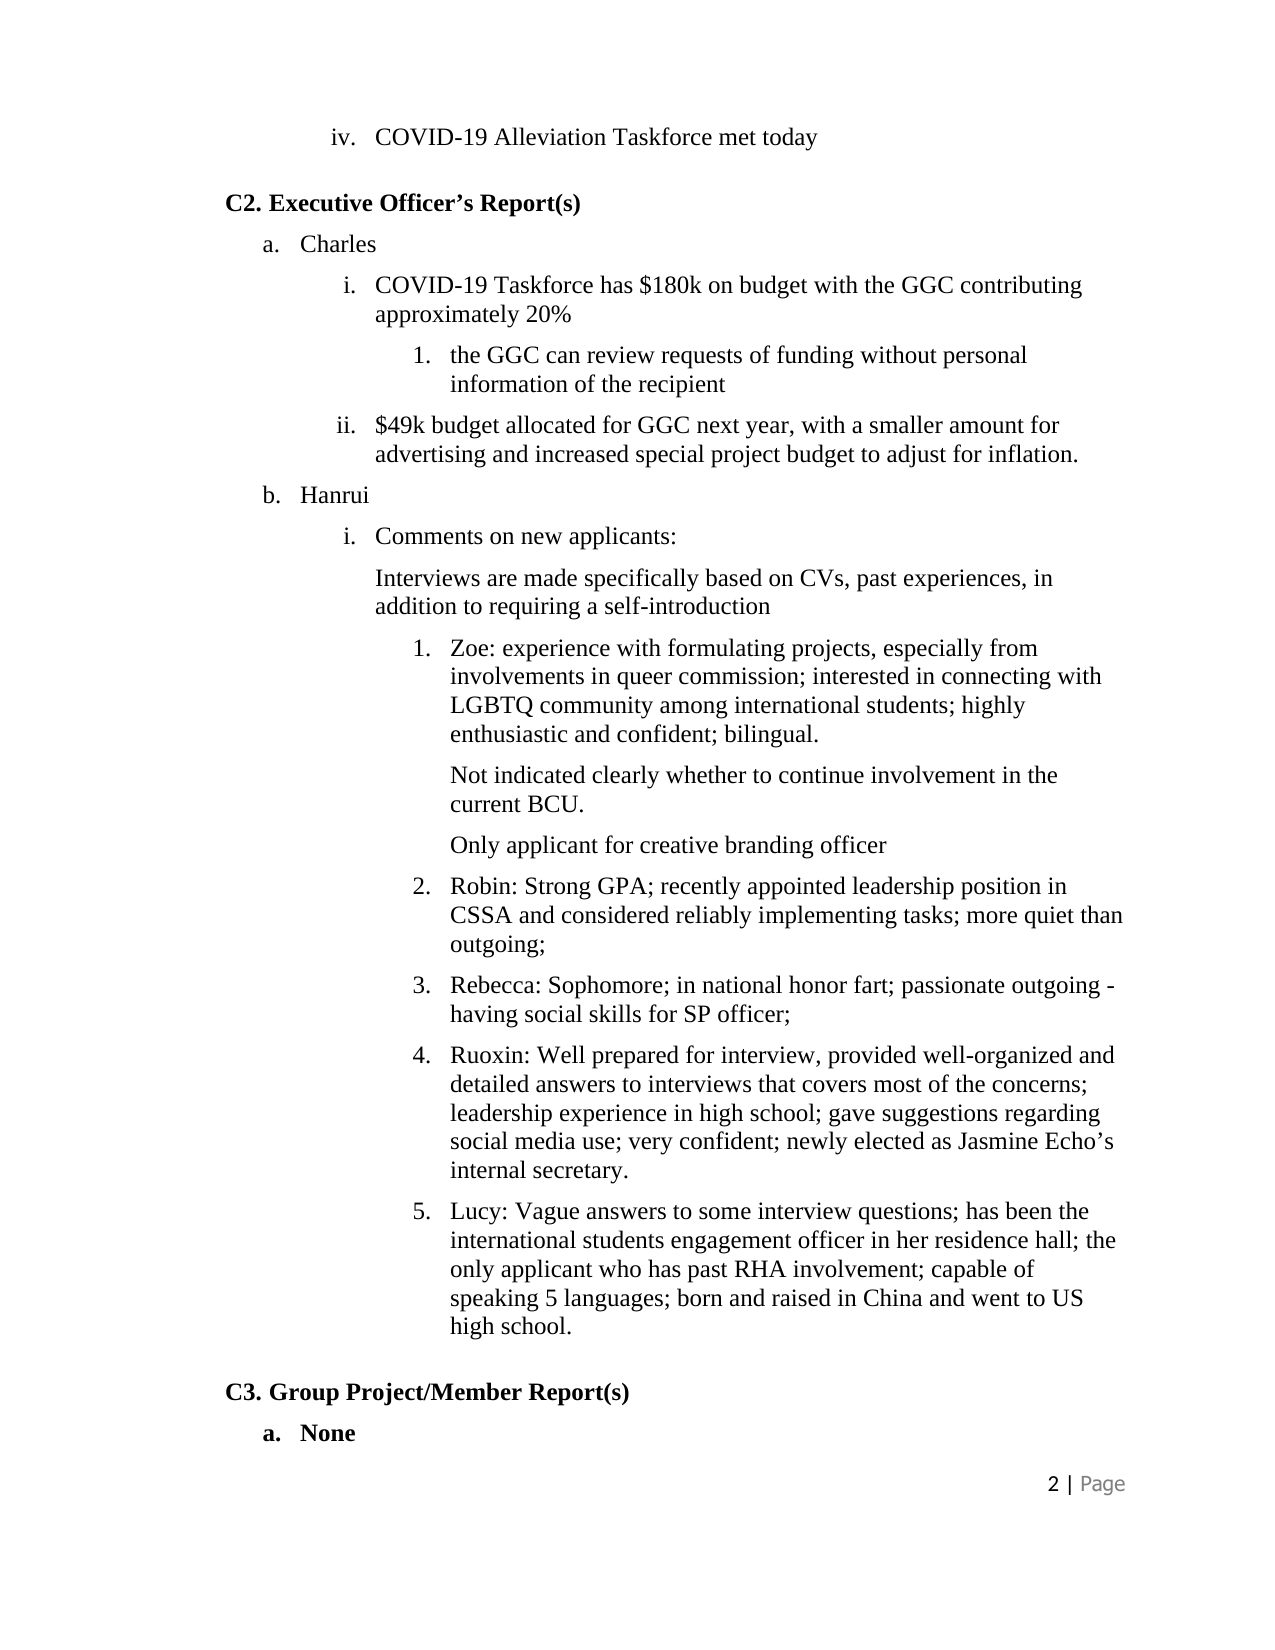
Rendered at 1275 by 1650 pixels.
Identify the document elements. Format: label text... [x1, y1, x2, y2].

list COVID-19 Taskforce has $180k on budget with the GGC contributing approximately 20% [356, 270, 1125, 328]
list Comments on new applicants: [356, 521, 1125, 550]
text Not indicated clearly whether to continue involvement in the current BCU. [450, 760, 1125, 818]
text Only applicant for creative branding officer [450, 830, 1125, 859]
list Ruoxin: Well prepared for interview, provided well-organized and detailed answers to interviews that covers most of the concerns; leadership experience in high school; gave suggestions regarding social media use; very confident; newly elected as Jasmine Echo’s internal secretary. [412, 1040, 1125, 1184]
list Robin: Strong GPA; recently appointed leadership position in CSSA and considered reliably implementing tasks; more quiet than outgoing; [412, 871, 1125, 958]
list $49k budget allocated for GGC next year, with a smaller amount for advertising and increased special project budget to adjust for inflation. [356, 410, 1125, 468]
list Executive Officer’s Report(s) [225, 188, 1125, 216]
list Group Project/Member Report(s) [225, 1377, 1125, 1406]
list COVID-19 Alleviation Taskforce met today [356, 122, 1125, 151]
list Charles [262, 229, 1125, 258]
list Hanrui [262, 480, 1125, 509]
list Zoe: experience with formulating projects, especially from involvements in queer commission; interested in connecting with LGBTQ community among international students; highly enthusiastic and confident; bilingual. [412, 633, 1125, 748]
list Rebecca: Sophomore; in national honor fart; passionate outgoing - having social skills for SP officer; [412, 970, 1125, 1028]
list the GGC can review requests of funding without personal information of the recipient [412, 340, 1125, 398]
text Interviews are made specifically based on CVs, past experiences, in addition to requiring a self-introduction [375, 563, 1125, 620]
list Lucy: Vague answers to some interview questions; has been the international students engagement officer in her residence hall; the only applicant who has past RHA involvement; capable of speaking 5 languages; born and raised in China and went to US high school. [412, 1196, 1125, 1340]
list None [262, 1418, 1125, 1447]
